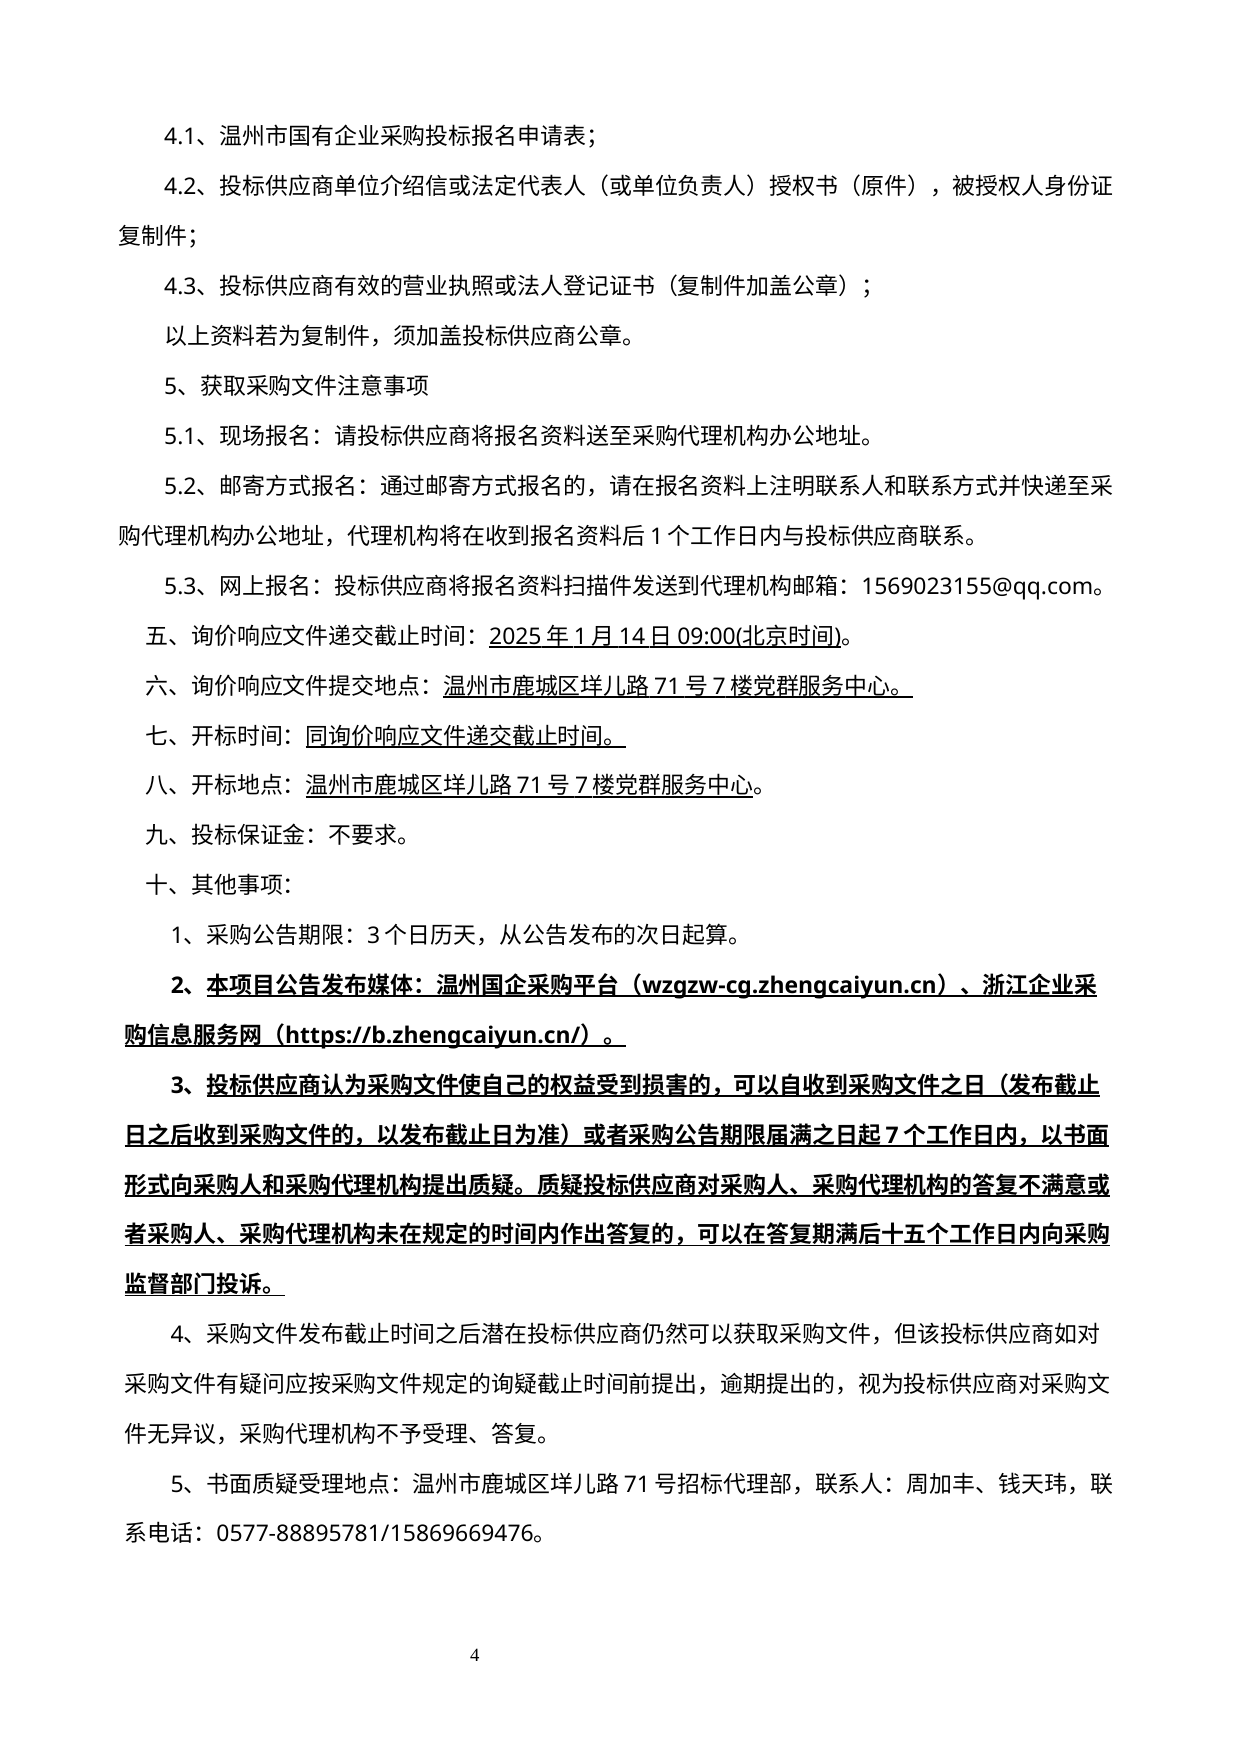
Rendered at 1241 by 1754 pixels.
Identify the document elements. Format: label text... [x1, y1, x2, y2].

text 十、其他事项： [124, 867, 1116, 900]
text 4、采购文件发布截止时间之后潜在投标供应商仍然可以获取采购文件，但该投标供应商如对采购文件有疑问应按采购文件规定的询疑截止时间前提出，逾期提出的，视为投标供应商对采购文件无异议，采购代理机构不予受理、答复。 [124, 1316, 1116, 1449]
text 1、采购公告期限：3个日历天，从公告发布的次日起算。 [124, 917, 1116, 950]
text 五、询价响应文件递交截止时间：2025年1月14日09:00(北京时间)。 [124, 617, 1116, 651]
text 5、获取采购文件注意事项 [118, 368, 1122, 401]
text 六、询价响应文件提交地点：温州市鹿城区垟儿路71号7楼党群服务中心。 [124, 667, 1116, 701]
text 5.3、网上报名：投标供应商将报名资料扫描件发送到代理机构邮箱：1569023155@qq.com。 [118, 567, 1122, 601]
text 4.1、温州市国有企业采购投标报名申请表； [118, 118, 1122, 151]
text 4.3、投标供应商有效的营业执照或法人登记证书（复制件加盖公章）； [118, 268, 1122, 301]
text 八、开标地点：温州市鹿城区垟儿路71号7楼党群服务中心。 [124, 767, 1116, 801]
text 4.2、投标供应商单位介绍信或法定代表人（或单位负责人）授权书（原件），被授权人身份证复制件； [118, 168, 1122, 251]
text 七、开标时间：同询价响应文件递交截止时间。 [124, 717, 1116, 751]
text 5.1、现场报名：请投标供应商将报名资料送至采购代理机构办公地址。 [118, 418, 1122, 451]
text 3、投标供应商认为采购文件使自己的权益受到损害的，可以自收到采购文件之日（发布截止日之后收到采购文件的，以发布截止日为准）或者采购公告期限届满之日起7个工作日内，以书面形式向采购人和采购代理机构提出质疑。质疑投标供应商对采购人、采购代理机构的答复不满意或者采购人、采购代理机构未在规定的时间内作出答复的，可以在答复期满后十五个工作日内向采购监督部门投诉。 [124, 1067, 1116, 1299]
text 以上资料若为复制件，须加盖投标供应商公章。 [118, 318, 1122, 351]
text 2、本项目公告发布媒体：温州国企采购平台（wzgzw-cg.zhengcaiyun.cn）、浙江企业采购信息服务网（https://b.zhengcaiyun.cn/）。 [124, 967, 1116, 1050]
text 5、书面质疑受理地点：温州市鹿城区垟儿路71号招标代理部，联系人：周加丰、钱天玮，联系电话：0577-88895781/15869669476。 [124, 1465, 1116, 1549]
text 5.2、邮寄方式报名：通过邮寄方式报名的，请在报名资料上注明联系人和联系方式并快递至采购代理机构办公地址，代理机构将在收到报名资料后1个工作日内与投标供应商联系。 [118, 468, 1122, 551]
text 九、投标保证金：不要求。 [124, 817, 1116, 851]
